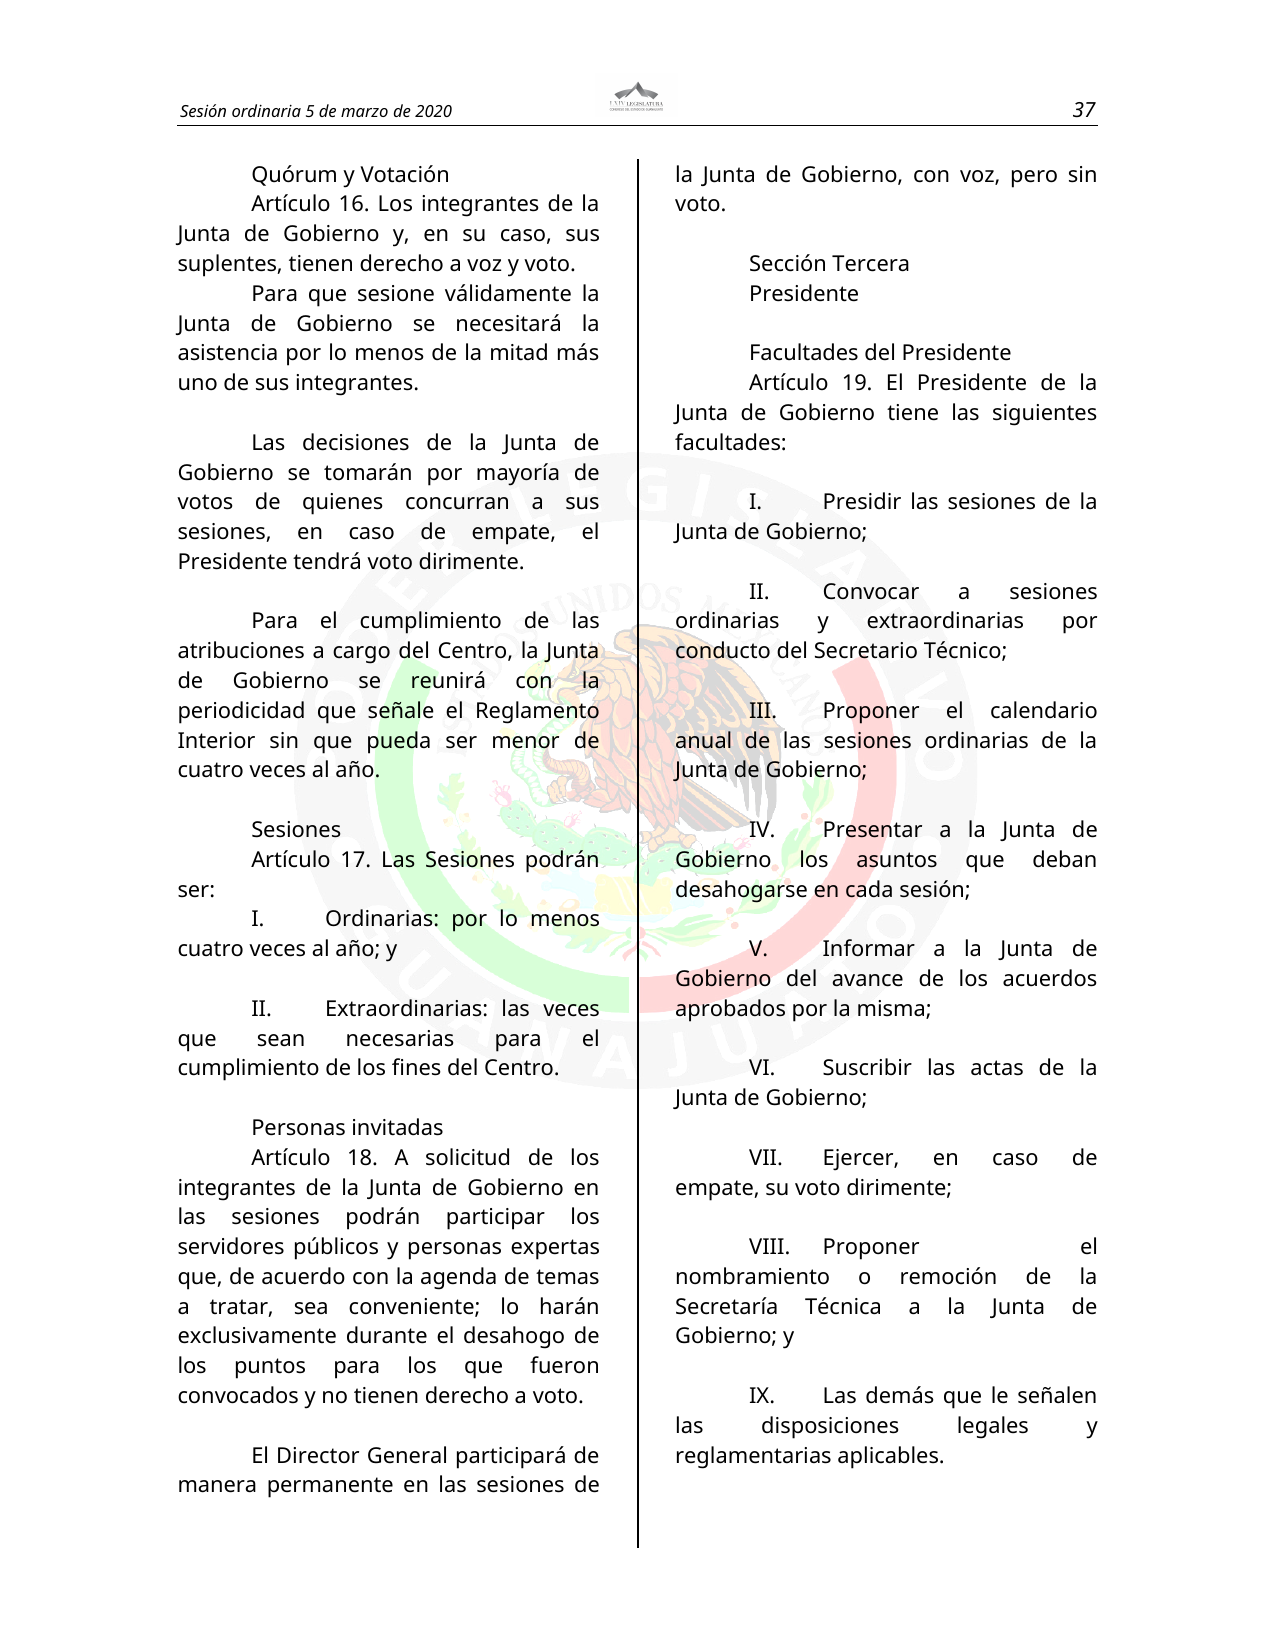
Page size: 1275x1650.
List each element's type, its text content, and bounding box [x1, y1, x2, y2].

text Sección Tercera [675, 248, 1098, 278]
text Artículo 17. Las Sesiones podrán ser: [177, 844, 600, 903]
text Artículo 19. El Presidente de la Junta de Gobierno tiene las siguientes facultades: [675, 367, 1098, 457]
text Artículo 18. A solicitud de los integrantes de la Junta de Gobierno en las sesiones podrán participar los servidores públicos y personas expertas que, de acuerdo con la agenda de temas a tratar, sea conveniente; lo harán exclusivamente durante el desahogo de los puntos para los que fueron convocados y no tienen derecho a voto. [177, 1142, 600, 1410]
text II. Extraordinarias: las veces que sean necesarias para el cumplimiento de los fines del Centro. [177, 993, 600, 1082]
text Artículo 16. Los integrantes de la Junta de Gobierno y, en su caso, sus suplentes, tienen derecho a voz y voto. [177, 188, 600, 278]
text I. Presidir las sesiones de la Junta de Gobierno; [675, 486, 1098, 546]
text IV. Presentar a la Junta de Gobierno los asuntos que deban desahogarse en cada sesión; [675, 814, 1098, 903]
text Facultades del Presidente [675, 337, 1098, 367]
picture [595, 73, 678, 117]
text III. Proponer el calendario anual de las sesiones ordinarias de la Junta de Gobierno; [675, 695, 1098, 784]
text El Director General participará de manera permanente en las sesiones de la Junta de Gobierno, con voz, pero sin voto. [177, 1440, 600, 1499]
text VII. Ejercer, en caso de empate, su voto dirimente; [675, 1142, 1098, 1201]
text Las decisiones de la Junta de Gobierno se tomarán por mayoría de votos de quienes concurran a sus sesiones, en caso de empate, el Presidente tendrá voto dirimente. [177, 427, 600, 576]
text II. Convocar a sesiones ordinarias y extraordinarias por conducto del Secretario Técnico; [675, 576, 1098, 665]
text Presidente [675, 278, 1098, 308]
text El Director General participará de manera permanente en las sesiones de la Junta de Gobierno, con voz, pero sin voto. [675, 159, 1098, 218]
text Quórum y Votación [177, 159, 600, 188]
text I. Ordinarias: por lo menos cuatro veces al año; y [177, 903, 600, 963]
text VIII. Proponer el nombramiento o remoción de la Secretaría Técnica a la Junta de Gobierno; y [675, 1231, 1098, 1350]
text Personas invitadas [177, 1112, 600, 1142]
text Para el cumplimiento de las atribuciones a cargo del Centro, la Junta de Gobierno se reunirá con la periodicidad que señale el Reglamento Interior sin que pueda ser menor de cuatro veces al año. [177, 606, 600, 784]
text VI. Suscribir las actas de la Junta de Gobierno; [675, 1052, 1098, 1112]
text IX. Las demás que le señalen las disposiciones legales y reglamentarias aplicables. [675, 1380, 1098, 1469]
text Sesiones [177, 814, 600, 844]
text V. Informar a la Junta de Gobierno del avance de los acuerdos aprobados por la misma; [675, 933, 1098, 1023]
text Para que sesione válidamente la Junta de Gobierno se necesitará la asistencia por lo menos de la mitad más uno de sus integrantes. [177, 278, 600, 397]
